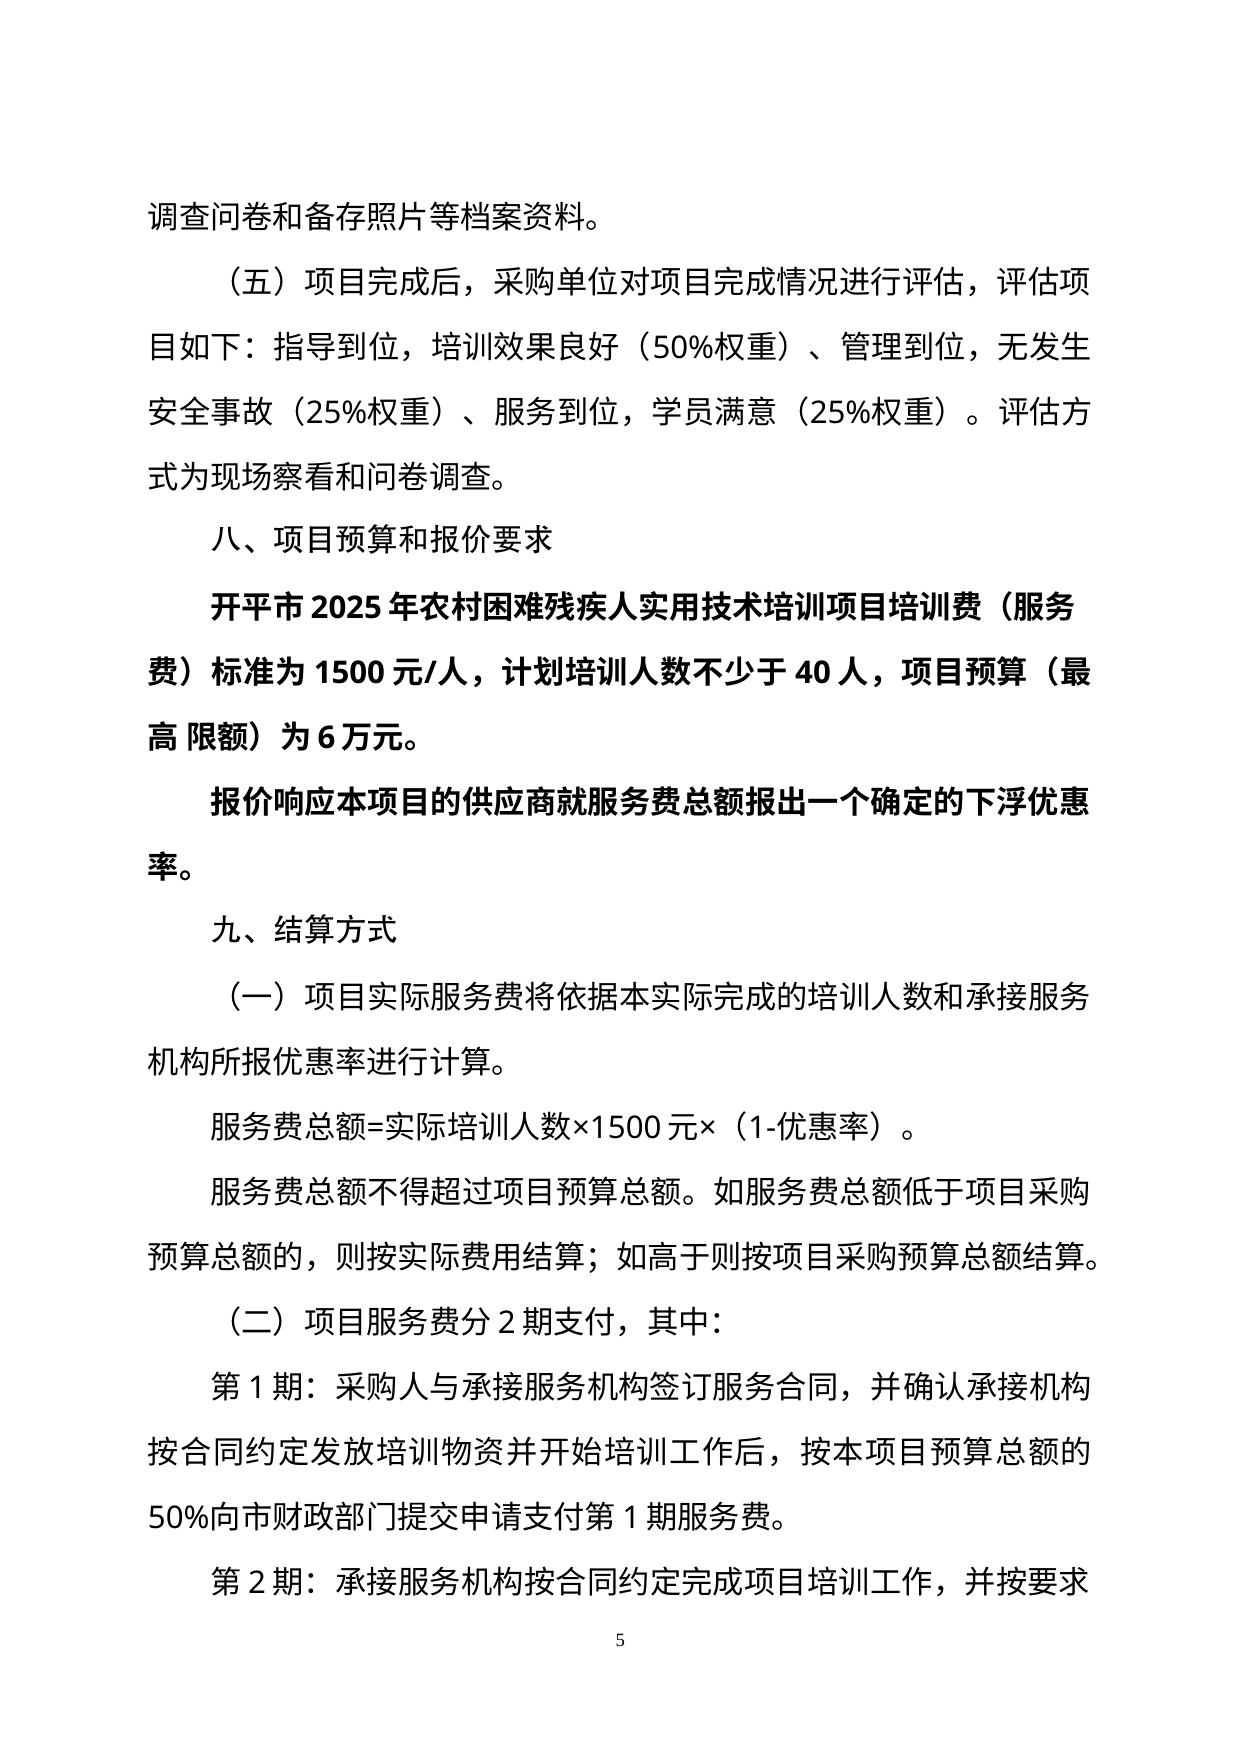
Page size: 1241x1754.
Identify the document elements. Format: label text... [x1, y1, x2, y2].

text 八、项目预算和报价要求 [148, 508, 1092, 573]
text 费）标准为1500元/人，计划培训人数不少于40人，项目预算（最高 限额）为6万元。 [148, 638, 1092, 768]
list 第1期：采购人与承接服务机构签订服务合同，并确认承接机构按合同约定发放培训物资并开始培训工作后，按本项目预算总额的50%向市财政部门提交申请支付第1期服务费。 [148, 1353, 1092, 1548]
text 服务费总额=实际培训人数×1500元×（1-优惠率）。 [148, 1093, 1092, 1158]
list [148, 1548, 1092, 1613]
text （五）项目完成后，采购单位对项目完成情况进行评估，评估项目如下：指导到位，培训效果良好（50%权重）、管理到位，无发生安全事故（25%权重）、服务到位，学员满意（25%权重）。评估方式为现场察看和问卷调查。 [148, 248, 1092, 508]
text 报价响应本项目的供应商就服务费总额报出一个确定的下浮优惠 率。 [148, 768, 1092, 898]
text 服务费总额不得超过项目预算总额。如服务费总额低于项目采购预算总额的，则按实际费用结算；如高于则按项目采购预算总额结算。 [148, 1158, 1092, 1288]
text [148, 183, 1092, 248]
list 项目服务费分2期支付，其中： [148, 1288, 1092, 1353]
text 开平市2025年农村困难残疾人实用技术培训项目培训费（服务 [148, 573, 1092, 638]
text 九、结算方式 [148, 898, 1092, 963]
text （一）项目实际服务费将依据本实际完成的培训人数和承接服务机构所报优惠率进行计算。 [148, 963, 1092, 1093]
